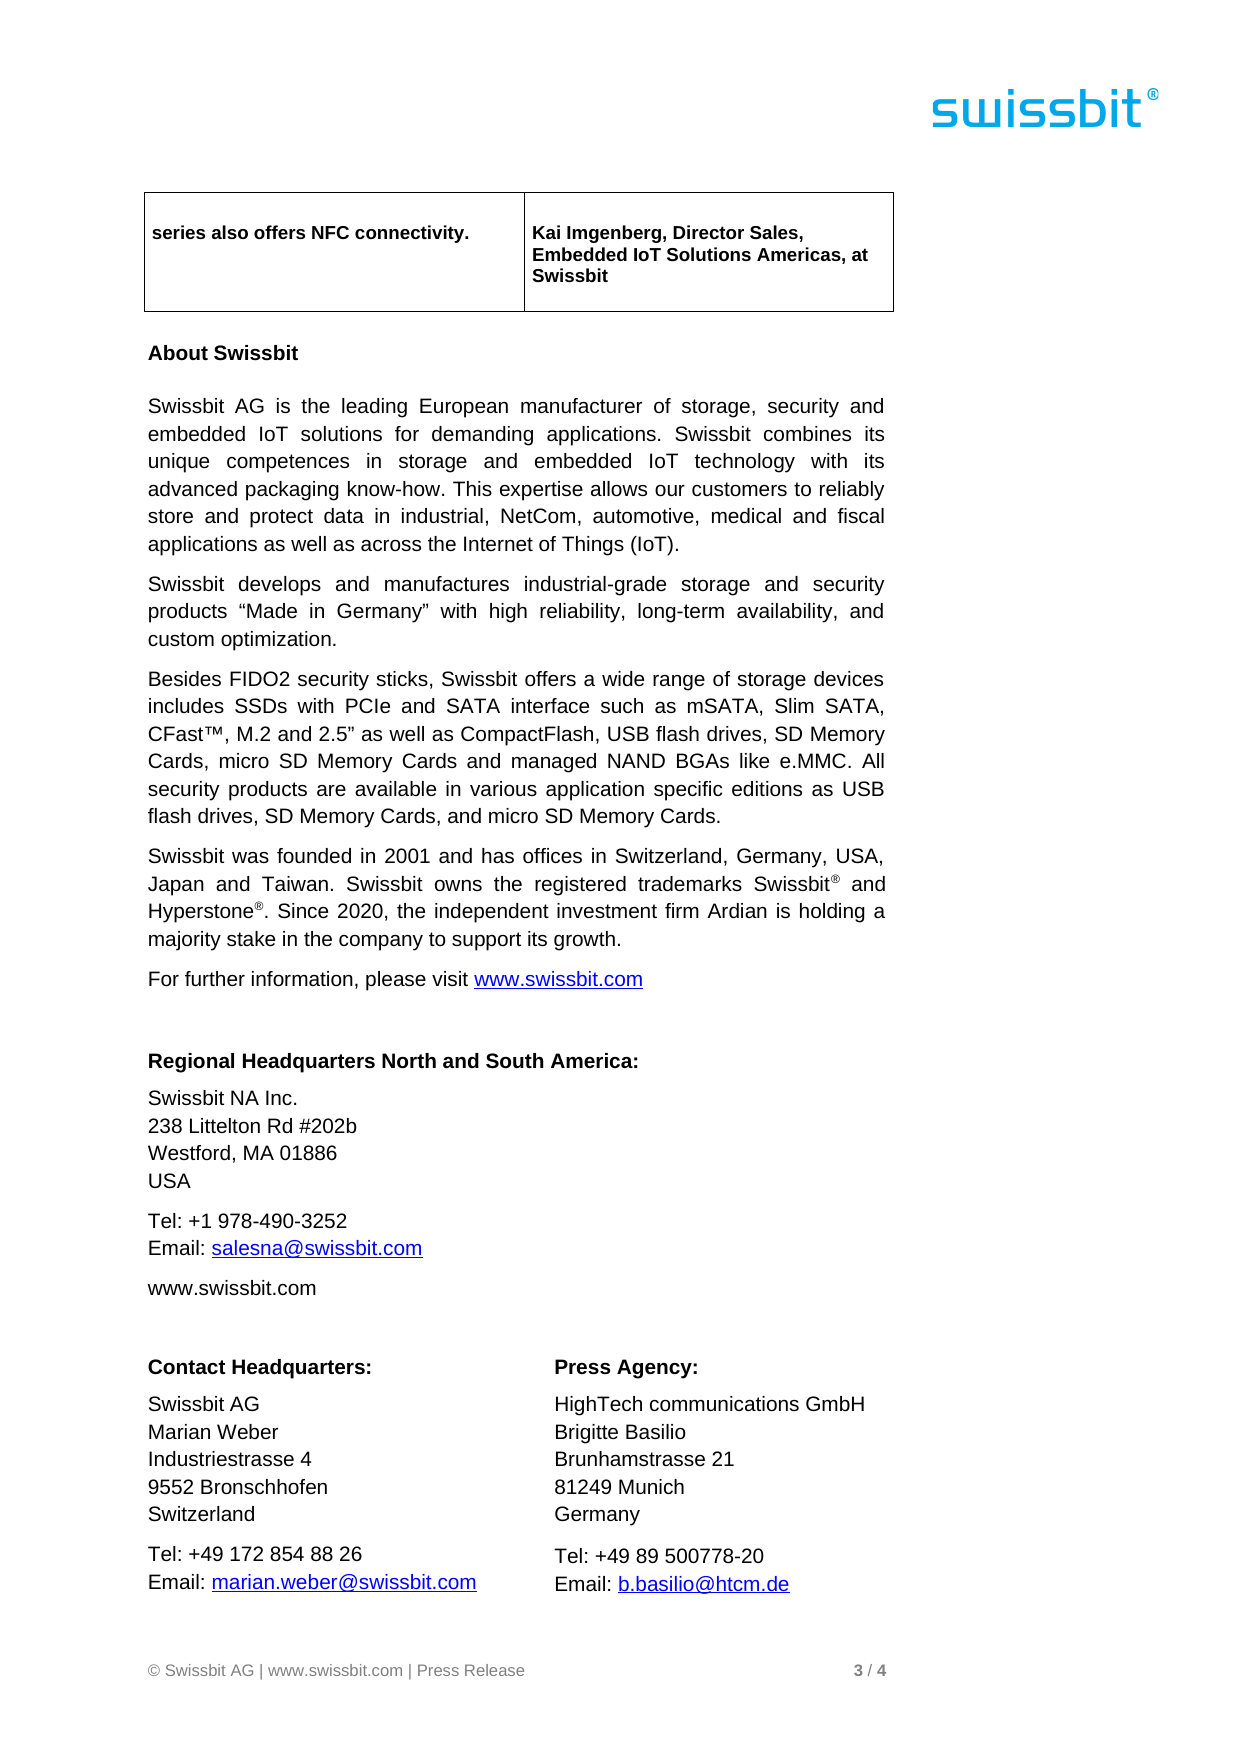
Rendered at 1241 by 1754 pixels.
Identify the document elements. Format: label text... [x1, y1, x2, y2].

text Swissbit was founded in 2001 and has offices in Switzerland, Germany, USA, Japan and Taiwan. Swissbit owns the registered trademarks Swissbit® and Hyperstone®. Since 2020, the independent investment firm Ardian is holding a majority stake in the company to support its growth. [148, 844, 886, 951]
picture [1086, 88, 1129, 127]
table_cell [145, 193, 524, 311]
text Swissbit NA Inc. 238 Littelton Rd #202b Westford, MA 01886 USA [148, 1086, 886, 1193]
picture [1133, 88, 1159, 127]
text Besides FIDO2 security sticks, Swissbit offers a wide range of storage devices includes SSDs with PCIe and SATA interface such as mSATA, Slim SATA, CFast™, M.2 and 2.5” as well as CompactFlash, USB flash drives, SD Memory Cards, micro SD Memory Cards and managed NAND BGAs like e.MMC. All security products are available in various application specific editions as USB flash drives, SD Memory Cards, and micro SD Memory Cards. [148, 667, 886, 828]
text www.swissbit.com [148, 1276, 886, 1300]
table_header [554, 1340, 887, 1604]
text For further information, please visit www.swissbit.com [148, 967, 886, 991]
picture [932, 88, 1080, 127]
text Swissbit AG is the leading European manufacturer of storage, security and embedded IoT solutions for demanding applications. Swissbit combines its unique competences in storage and embedded IoT technology with its advanced packaging know-how. This expertise allows our customers to reliably store and protect data in industrial, NetCom, automotive, medical and fiscal applications as well as across the Internet of Things (IoT). [148, 394, 886, 556]
text About Swissbit [148, 341, 886, 365]
picture [1086, 104, 1099, 122]
text Swissbit develops and manufactures industrial-grade storage and security products “Made in Germany” with high reliability, long-term availability, and custom optimization. [148, 572, 886, 651]
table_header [148, 1340, 554, 1604]
picture [932, 113, 951, 122]
text Regional Headquarters North and South America: [148, 1047, 886, 1074]
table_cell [525, 193, 893, 311]
text Tel: +1 978-490-3252 Email: salesna@swissbit.com [148, 1209, 886, 1260]
